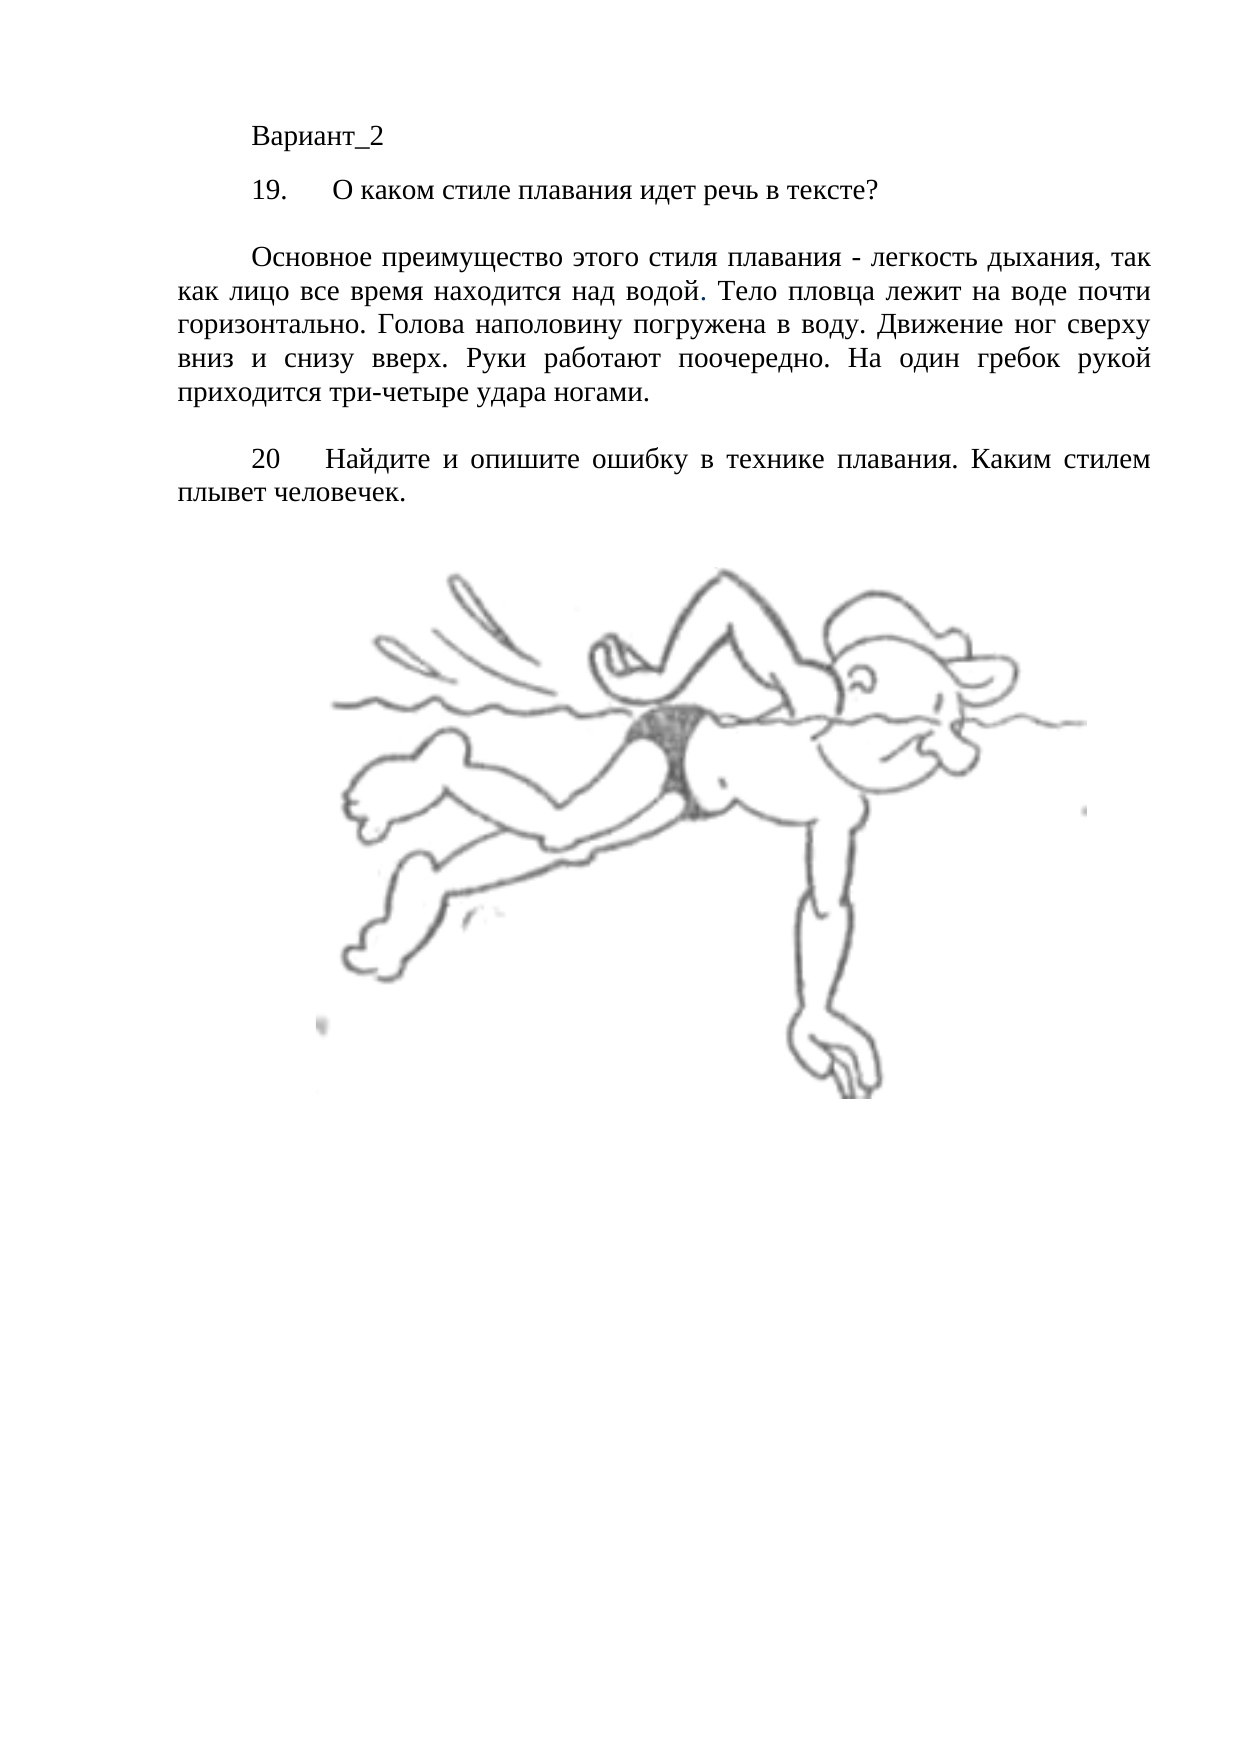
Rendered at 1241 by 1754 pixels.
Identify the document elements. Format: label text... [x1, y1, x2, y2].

text Основное преимущество этого стиля плавания - легкость дыхания, так как лицо все время находится над водой. Тело пловца лежит на воде почти горизонтально. Голова наполовину погружена в воду. Движение ног сверху вниз и снизу вверх. Руки работают поочередно. На один гребок рукой приходится три-четыре удара ногами. [177, 239, 1152, 407]
list Найдите и опишите ошибку в технике плавания. Каким стилем плывет человечек. [177, 441, 1152, 508]
text Вариант_2 [251, 118, 1152, 152]
list О каком стиле плавания идет речь в тексте? [177, 172, 1152, 206]
